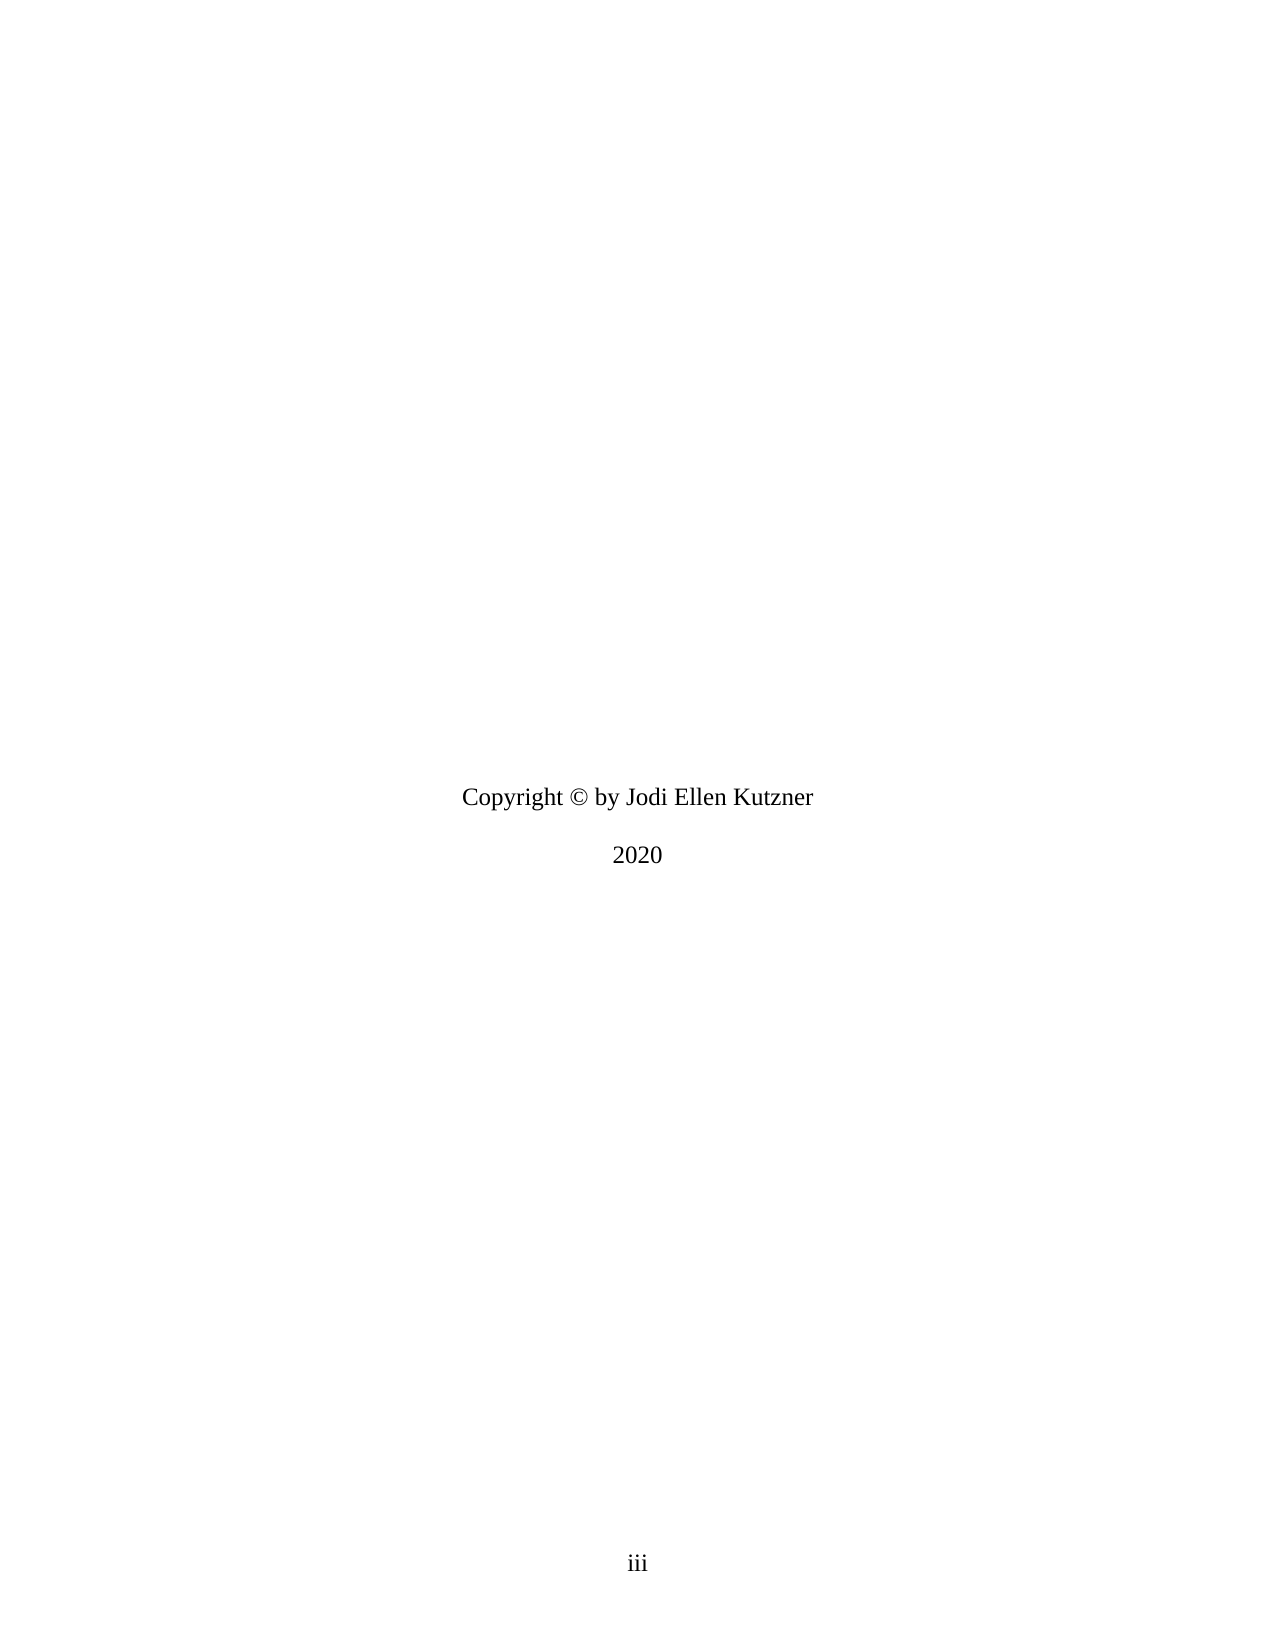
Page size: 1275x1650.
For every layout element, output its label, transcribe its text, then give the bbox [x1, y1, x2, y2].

text Copyright © by Jodi Ellen Kutzner [150, 782, 1125, 811]
text 2020 [150, 840, 1125, 869]
